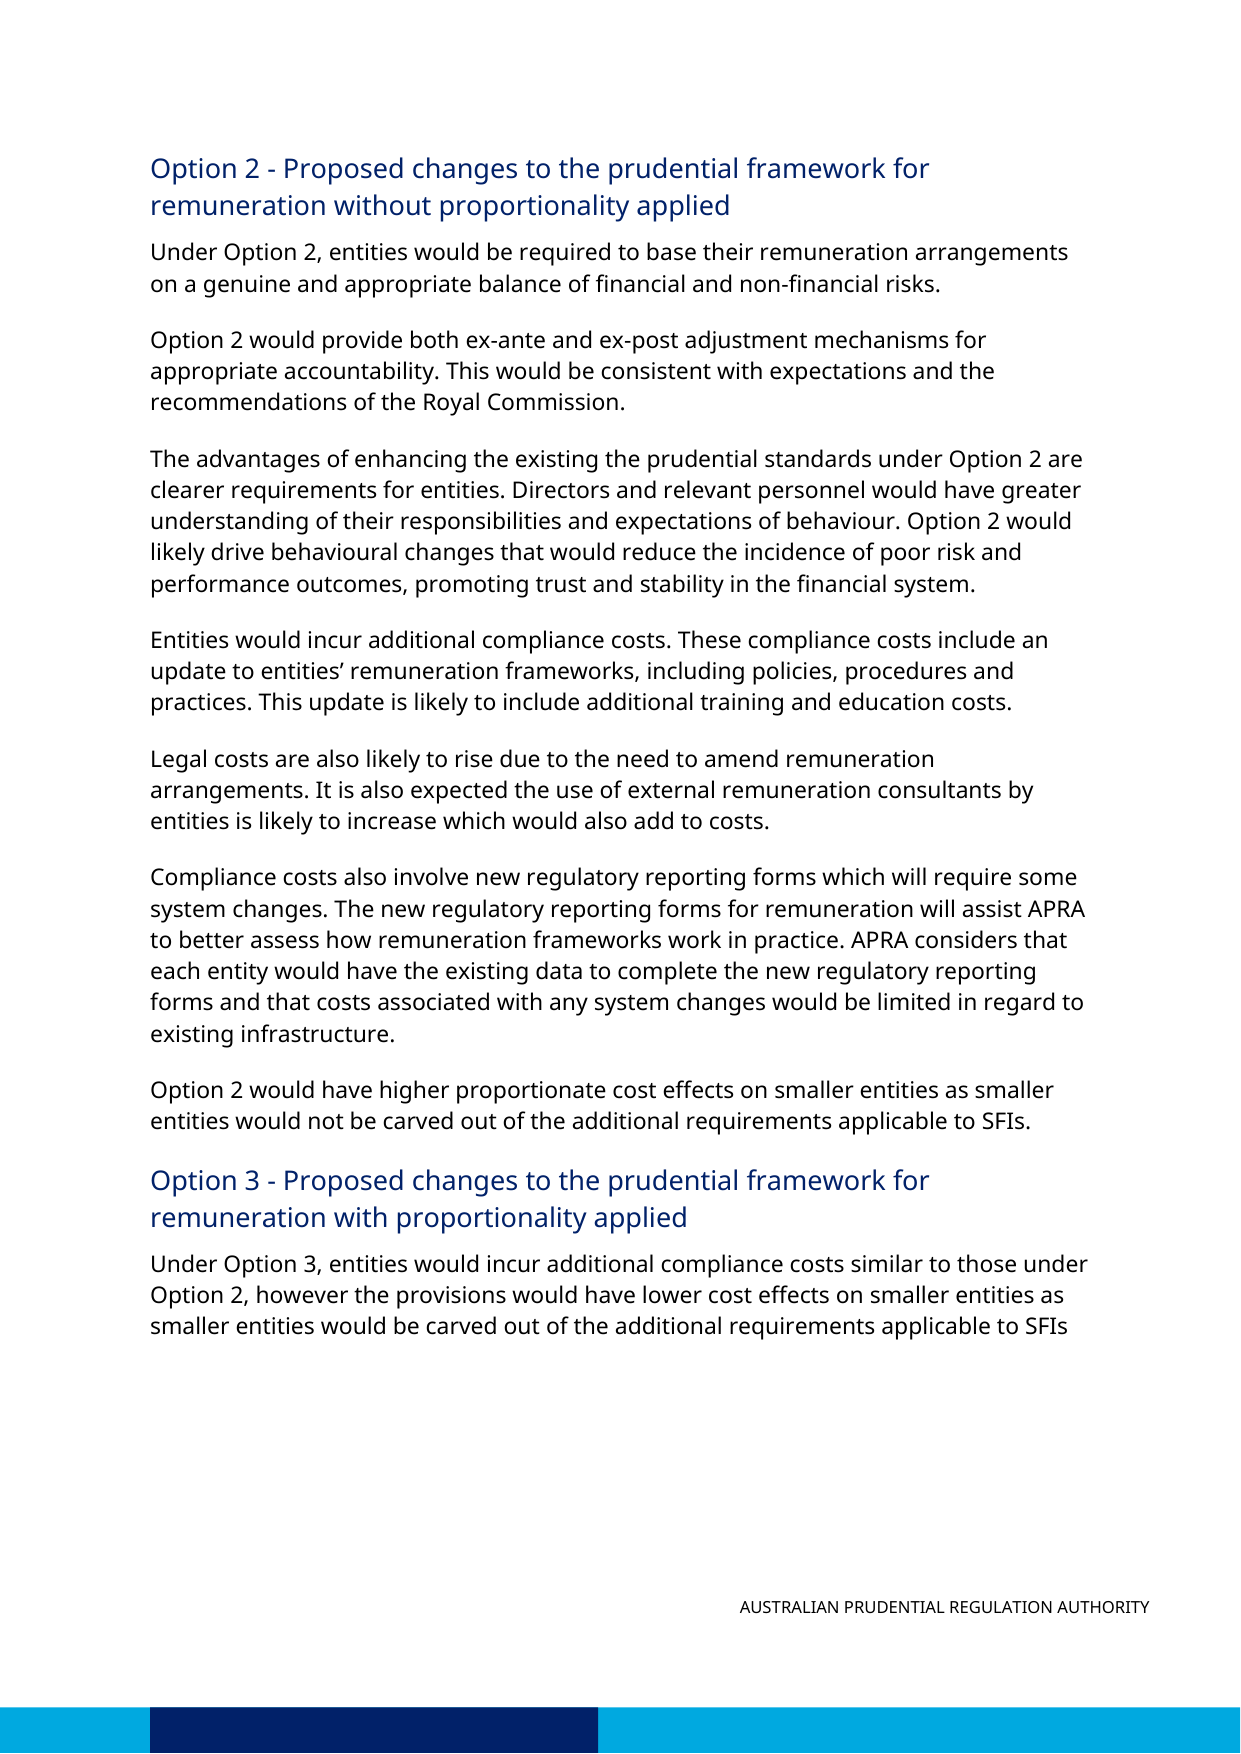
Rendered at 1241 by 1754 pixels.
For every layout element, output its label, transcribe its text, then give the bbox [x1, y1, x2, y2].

text Entities would incur additional compliance costs. These compliance costs include an update to entities’ remuneration frameworks, including policies, procedures and practices. This update is likely to include additional training and education costs. [150, 624, 1090, 717]
text Under Option 3, entities would incur additional compliance costs similar to those under Option 2, however the provisions would have lower cost effects on smaller entities as smaller entities would be carved out of the additional requirements applicable to SFIs [150, 1247, 1090, 1341]
text Option 2 would provide both ex-ante and ex-post adjustment mechanisms for appropriate accountability. This would be consistent with expectations and the recommendations of the Royal Commission. [150, 324, 1090, 417]
text The advantages of enhancing the existing the prudential standards under Option 2 are clearer requirements for entities. Directors and relevant personnel would have greater understanding of their responsibilities and expectations of behaviour. Option 2 would likely drive behavioural changes that would reduce the incidence of poor risk and performance outcomes, promoting trust and stability in the financial system. [150, 442, 1090, 599]
subtitle Option 3 - Proposed changes to the prudential framework for remuneration with proportionality applied [150, 1161, 1090, 1235]
text Under Option 2, entities would be required to base their remuneration arrangements on a genuine and appropriate balance of financial and non-financial risks. [150, 236, 1090, 299]
text Compliance costs also involve new regulatory reporting forms which will require some system changes. The new regulatory reporting forms for remuneration will assist APRA to better assess how remuneration frameworks work in practice. APRA considers that each entity would have the existing data to complete the new regulatory reporting forms and that costs associated with any system changes would be limited in regard to existing infrastructure. [150, 861, 1090, 1049]
subtitle Option 2 - Proposed changes to the prudential framework for remuneration without proportionality applied [150, 150, 1090, 224]
text Legal costs are also likely to rise due to the need to amend remuneration arrangements. It is also expected the use of external remuneration consultants by entities is likely to increase which would also add to costs. [150, 742, 1090, 836]
text Option 2 would have higher proportionate cost effects on smaller entities as smaller entities would not be carved out of the additional requirements applicable to SFIs. [150, 1074, 1090, 1136]
